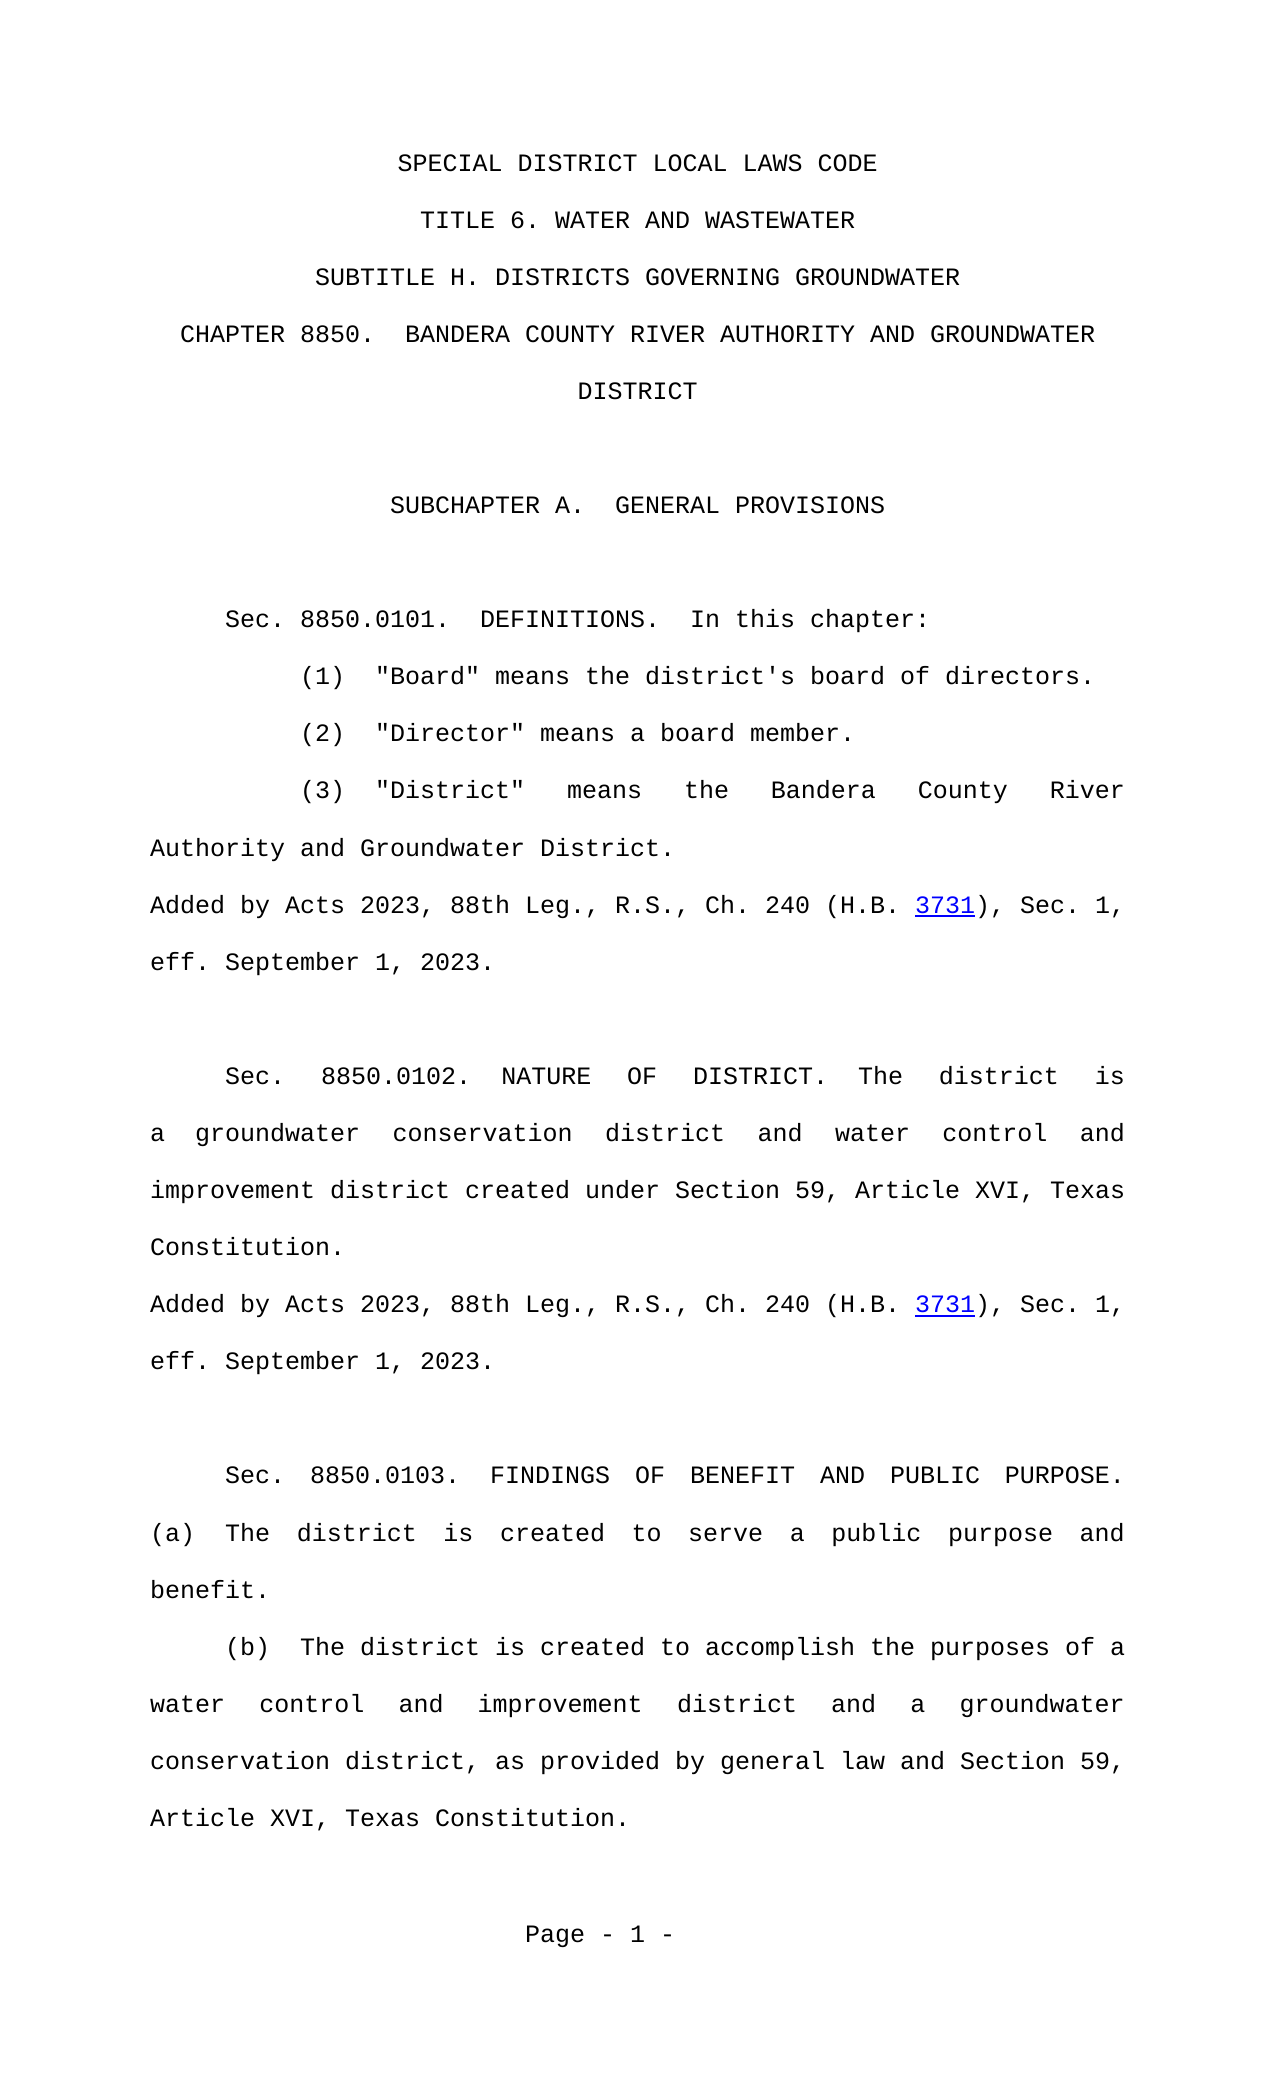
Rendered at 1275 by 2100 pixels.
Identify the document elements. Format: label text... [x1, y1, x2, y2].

text Sec. 8850.0102. NATURE OF DISTRICT. The district is a groundwater conservation district and water control and improvement district created under Section 59, Article XVI, Texas Constitution. [150, 1063, 1125, 1263]
text CHAPTER 8850. BANDERA COUNTY RIVER AUTHORITY AND GROUNDWATER [150, 321, 1125, 350]
text (b) The district is created to accomplish the purposes of a water control and improvement district and a groundwater conservation district, as provided by general law and Section 59, Article XVI, Texas Constitution. [150, 1634, 1125, 1834]
text Sec. 8850.0101. DEFINITIONS. In this chapter: [150, 607, 1125, 635]
text SPECIAL DISTRICT LOCAL LAWS CODE [150, 150, 1125, 178]
text Added by Acts 2023, 88th Leg., R.S., Ch. 240 (H.B. 3731), Sec. 1, eff. September 1, 2023. [150, 1292, 1125, 1377]
text SUBTITLE H. DISTRICTS GOVERNING GROUNDWATER [150, 264, 1125, 293]
text Added by Acts 2023, 88th Leg., R.S., Ch. 240 (H.B. 3731), Sec. 1, eff. September 1, 2023. [150, 892, 1125, 978]
text SUBCHAPTER A. GENERAL PROVISIONS [150, 492, 1125, 521]
text DISTRICT [150, 378, 1125, 407]
text (2) "Director" means a board member. [150, 721, 1125, 749]
text TITLE 6. WATER AND WASTEWATER [150, 207, 1125, 236]
text (3) "District" means the Bandera County River Authority and Groundwater District. [150, 778, 1125, 863]
text (1) "Board" means the district's board of directors. [150, 664, 1125, 692]
text Sec. 8850.0103. FINDINGS OF BENEFIT AND PUBLIC PURPOSE. (a) The district is created to serve a public purpose and benefit. [150, 1463, 1125, 1606]
